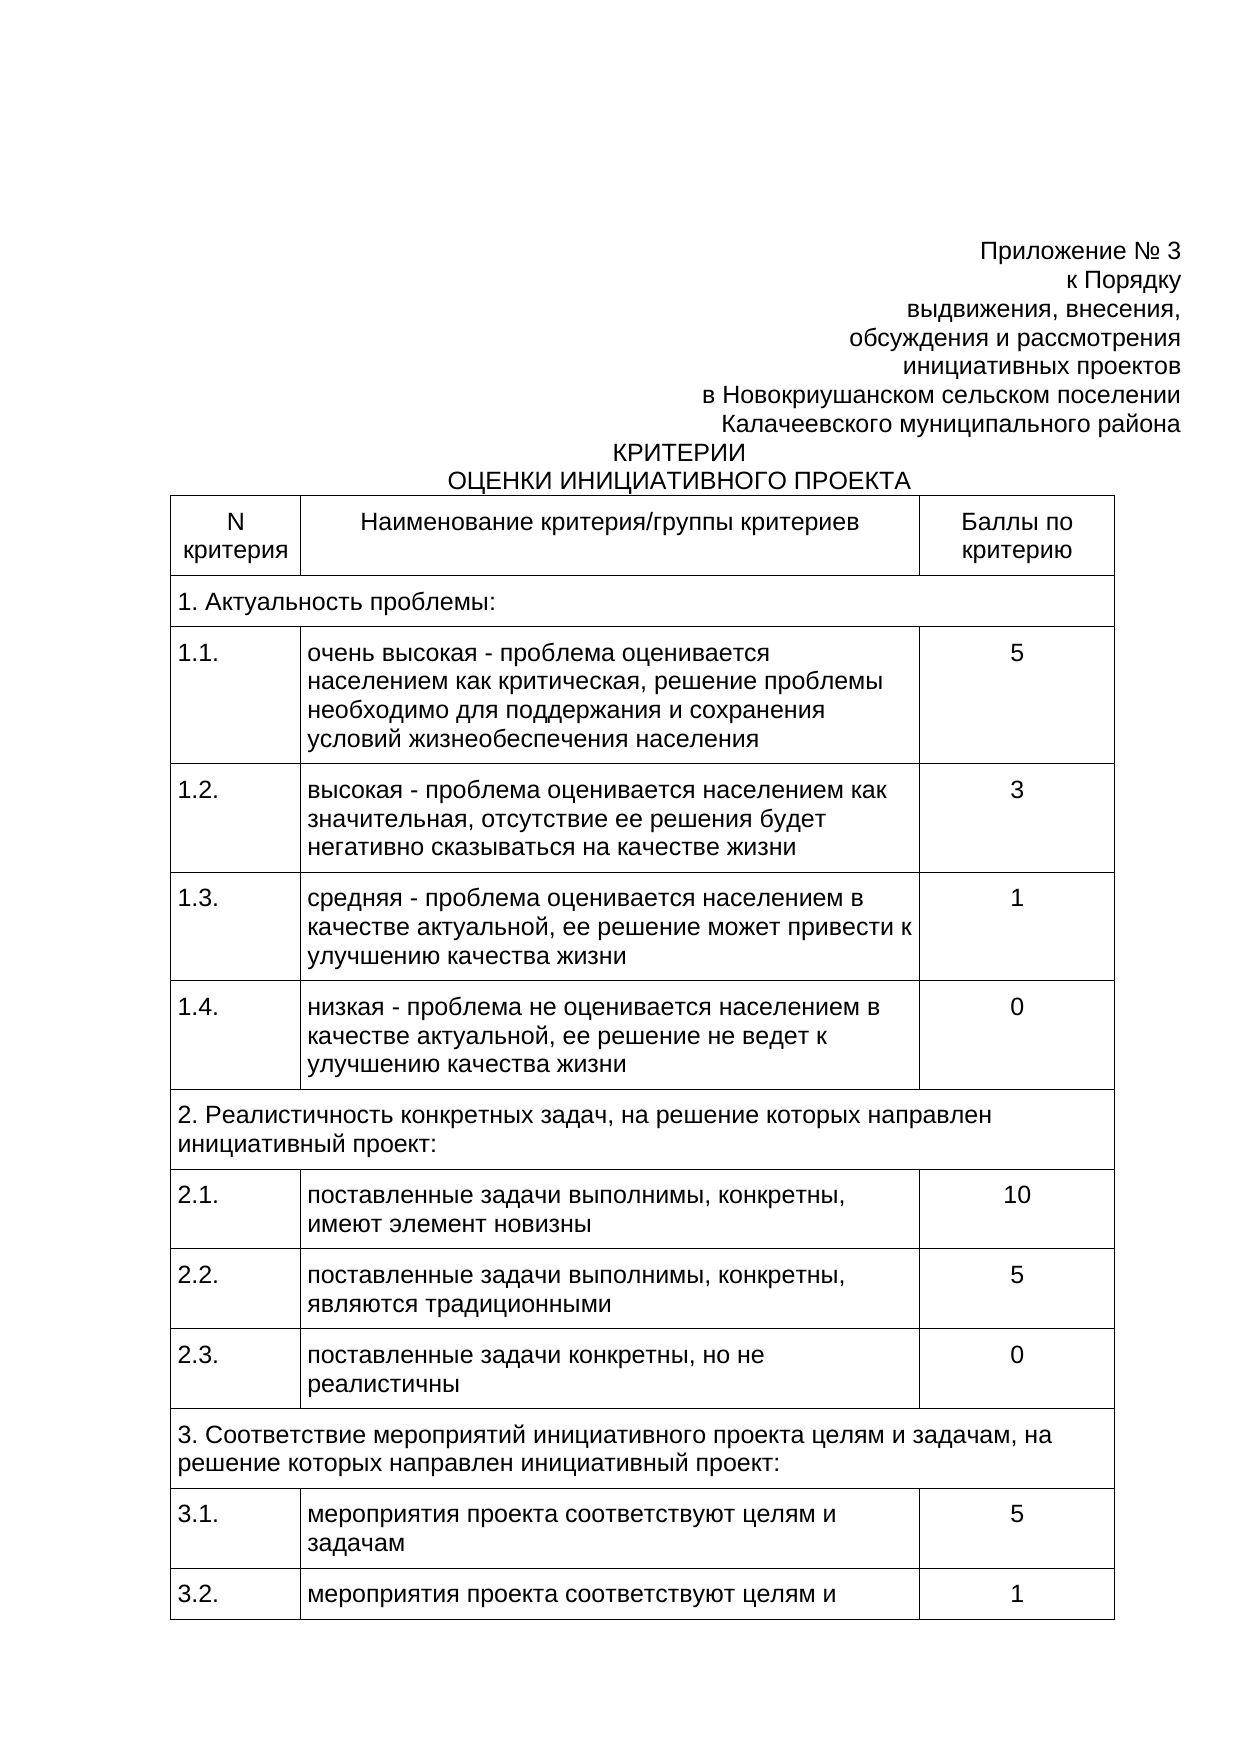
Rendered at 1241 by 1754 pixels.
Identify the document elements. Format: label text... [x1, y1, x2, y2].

table_header Наименование критерия/группы критериев [301, 496, 919, 575]
table_cell 2. Реалистичность конкретных задач, на решение которых направлен инициативный проект: [171, 1090, 1114, 1168]
table_cell 0 [920, 981, 1114, 1089]
table_cell 1.1. [171, 627, 300, 763]
table_cell 3.1. [171, 1489, 300, 1567]
table_cell 1 [920, 873, 1114, 980]
table_cell поставленные задачи выполнимы, конкретны, имеют элемент новизны [301, 1170, 919, 1248]
text обсуждения и рассмотрения [177, 322, 1181, 351]
table_cell низкая - проблема не оценивается населением в качестве актуальной, ее решение не ведет к улучшению качества жизни [301, 981, 919, 1089]
table_cell 5 [920, 1249, 1114, 1328]
table_cell 5 [920, 627, 1114, 763]
table_cell поставленные задачи выполнимы, конкретны, являются традиционными [301, 1249, 919, 1328]
table_cell 3.2. [171, 1569, 300, 1618]
table_cell 1.3. [171, 873, 300, 980]
table_cell 5 [920, 1489, 1114, 1567]
table_cell 10 [920, 1170, 1114, 1248]
table_cell мероприятия проекта соответствуют целям и задачам [301, 1489, 919, 1567]
table_cell 2.2. [171, 1249, 300, 1328]
text инициативных проектов [177, 351, 1181, 380]
table_header N критерия [171, 496, 300, 575]
table_cell средняя - проблема оценивается населением в качестве актуальной, ее решение может привести к улучшению качества жизни [301, 873, 919, 980]
table_cell очень высокая - проблема оценивается населением как критическая, решение проблемы необходимо для поддержания и сохранения условий жизнеобеспечения населения [301, 627, 919, 763]
text Приложение № 3 [177, 236, 1181, 265]
table_cell 1.2. [171, 764, 300, 872]
table_cell 3. Соответствие мероприятий инициативного проекта целям и задачам, на решение которых направлен инициативный проект: [171, 1409, 1114, 1488]
text к Порядку [177, 265, 1181, 294]
table_cell 1 [920, 1569, 1114, 1618]
title ОЦЕНКИ ИНИЦИАТИВНОГО ПРОЕКТА [177, 466, 1181, 495]
text Калачеевского муниципального района [177, 409, 1181, 437]
table_cell высокая - проблема оценивается населением как значительная, отсутствие ее решения будет негативно сказываться на качестве жизни [301, 764, 919, 872]
table_header Баллы по критерию [920, 496, 1114, 575]
table_cell 3 [920, 764, 1114, 872]
table_cell 1. Актуальность проблемы: [171, 576, 1114, 626]
text в Новокриушанском сельском поселении [177, 380, 1181, 409]
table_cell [301, 1569, 919, 1618]
table_cell 2.3. [171, 1329, 300, 1408]
table_cell 0 [920, 1329, 1114, 1408]
table_cell поставленные задачи конкретны, но не реалистичны [301, 1329, 919, 1408]
table_cell 2.1. [171, 1170, 300, 1248]
table_cell 1.4. [171, 981, 300, 1089]
title КРИТЕРИИ [177, 437, 1181, 466]
text выдвижения, внесения, [177, 294, 1181, 322]
